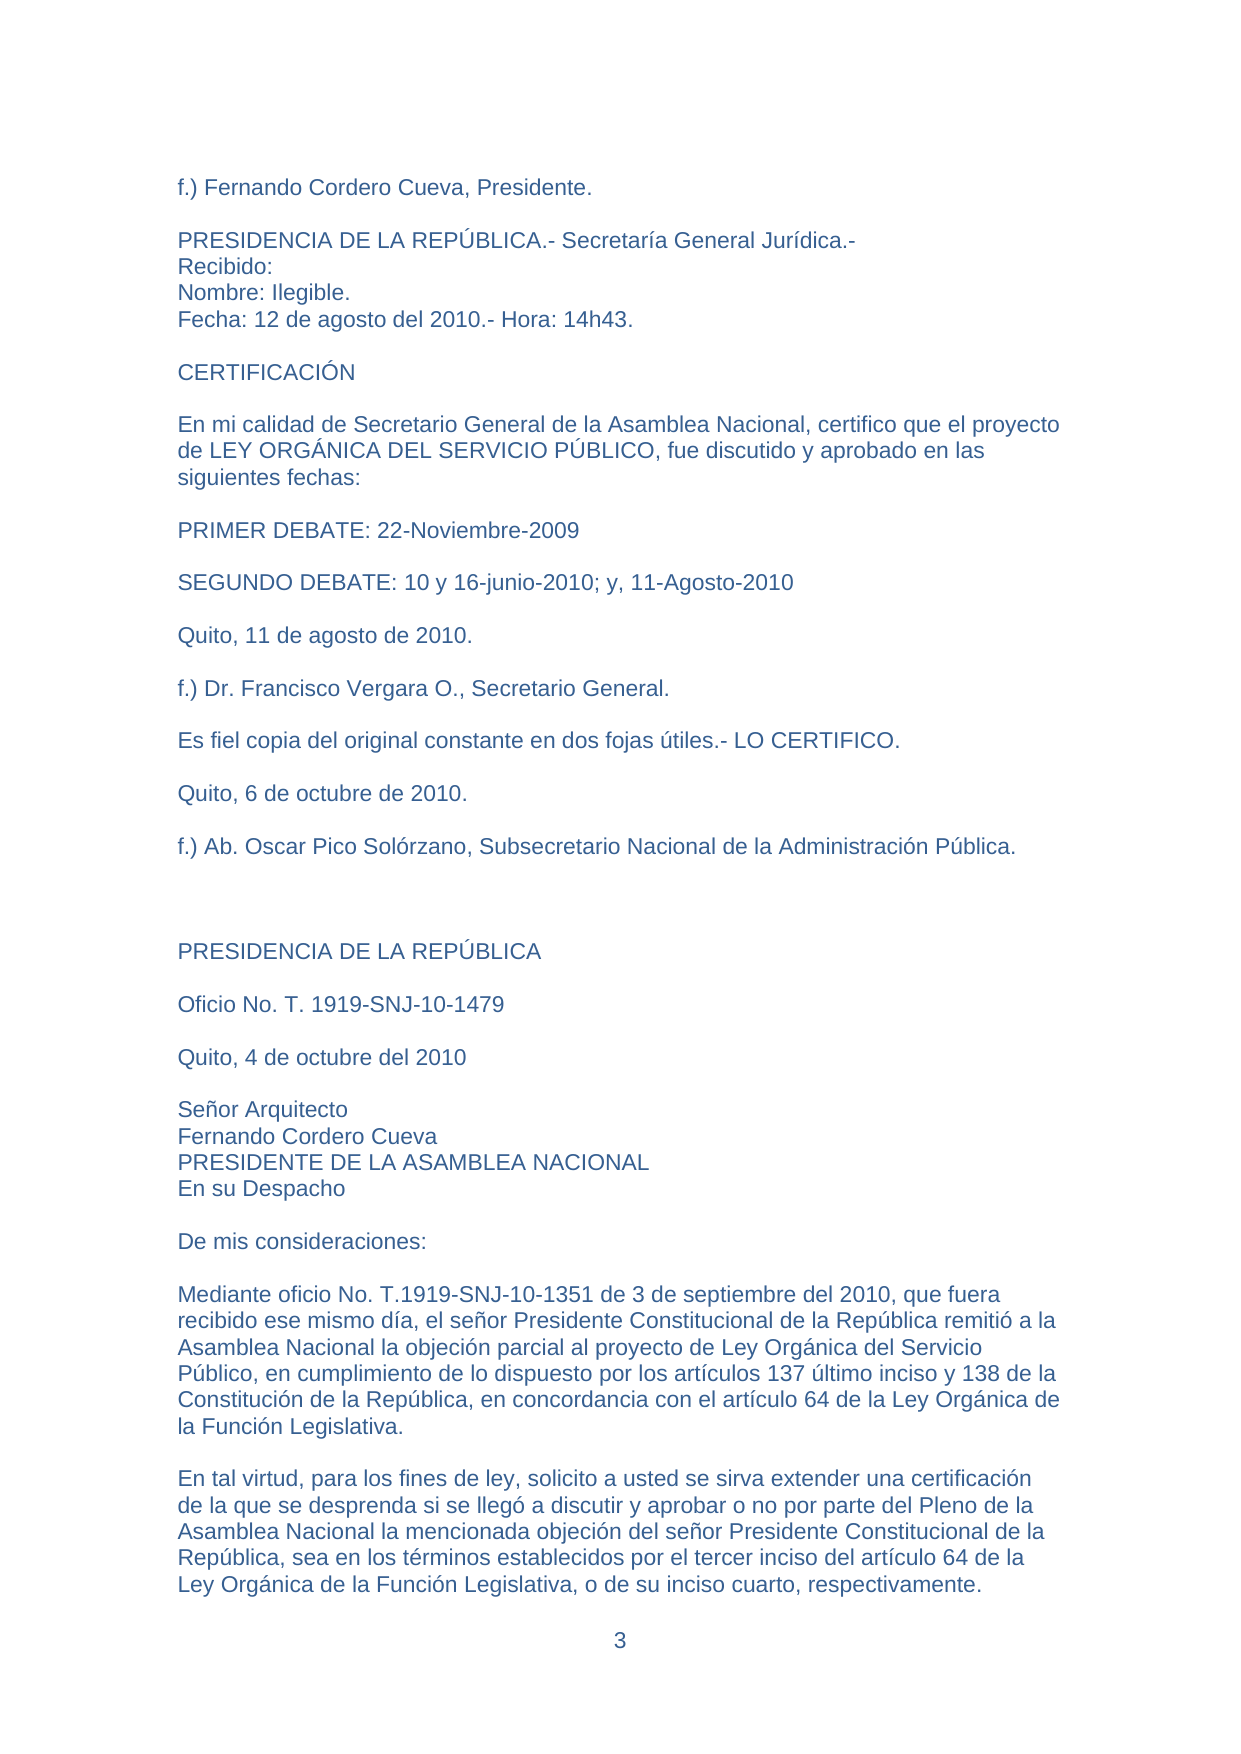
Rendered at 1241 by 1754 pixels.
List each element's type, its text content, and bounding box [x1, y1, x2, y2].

text Quito, 4 de octubre del 2010 [177, 1044, 1063, 1070]
text SEGUNDO DEBATE: 10 y 16-junio-2010; y, 11-Agosto-2010 [177, 569, 1063, 596]
text Fecha: 12 de agosto del 2010.- Hora: 14h43. [177, 306, 1063, 332]
text PRESIDENCIA DE LA REPÚBLICA [177, 938, 1063, 964]
text En su Despacho [177, 1175, 1063, 1202]
text Quito, 6 de octubre de 2010. [177, 780, 1063, 806]
text De mis consideraciones: [177, 1228, 1063, 1254]
text f.) Ab. Oscar Pico Solórzano, Subsecretario Nacional de la Administración Pública. [177, 833, 1063, 859]
text f.) Dr. Francisco Vergara O., Secretario General. [177, 675, 1063, 701]
text En tal virtud, para los fines de ley, solicito a usted se sirva extender una certificación de la que se desprenda si se llegó a discutir y aprobar o no por parte del Pleno de la Asamblea Nacional la mencionada objeción del señor Presidente Constitucional de la República, sea en los términos establecidos por el tercer inciso del artículo 64 de la Ley Orgánica de la Función Legislativa, o de su inciso cuarto, respectivamente. [177, 1465, 1063, 1597]
text PRIMER DEBATE: 22-Noviembre-2009 [177, 517, 1063, 543]
text Es fiel copia del original constante en dos fojas útiles.- LO CERTIFICO. [177, 727, 1063, 754]
text Oficio No. T. 1919-SNJ-10-1479 [177, 991, 1063, 1017]
text Quito, 11 de agosto de 2010. [177, 622, 1063, 648]
text PRESIDENTE DE LA ASAMBLEA NACIONAL [177, 1149, 1063, 1175]
text En mi calidad de Secretario General de la Asamblea Nacional, certifico que el proyecto de LEY ORGÁNICA DEL SERVICIO PÚBLICO, fue discutido y aprobado en las siguientes fechas: [177, 411, 1063, 490]
text Nombre: Ilegible. [177, 279, 1063, 306]
text Mediante oficio No. T.1919-SNJ-10-1351 de 3 de septiembre del 2010, que fuera recibido ese mismo día, el señor Presidente Constitucional de la República remitió a la Asamblea Nacional la objeción parcial al proyecto de Ley Orgánica del Servicio Público, en cumplimiento de lo dispuesto por los artículos 137 último inciso y 138 de la Constitución de la República, en concordancia con el artículo 64 de la Ley Orgánica de la Función Legislativa. [177, 1281, 1063, 1439]
text CERTIFICACIÓN [177, 358, 1063, 385]
text f.) Fernando Cordero Cueva, Presidente. [177, 174, 1063, 200]
text Señor Arquitecto [177, 1096, 1063, 1123]
text PRESIDENCIA DE LA REPÚBLICA.- Secretaría General Jurídica.- [177, 227, 1063, 253]
text Fernando Cordero Cueva [177, 1123, 1063, 1149]
text Recibido: [177, 253, 1063, 279]
